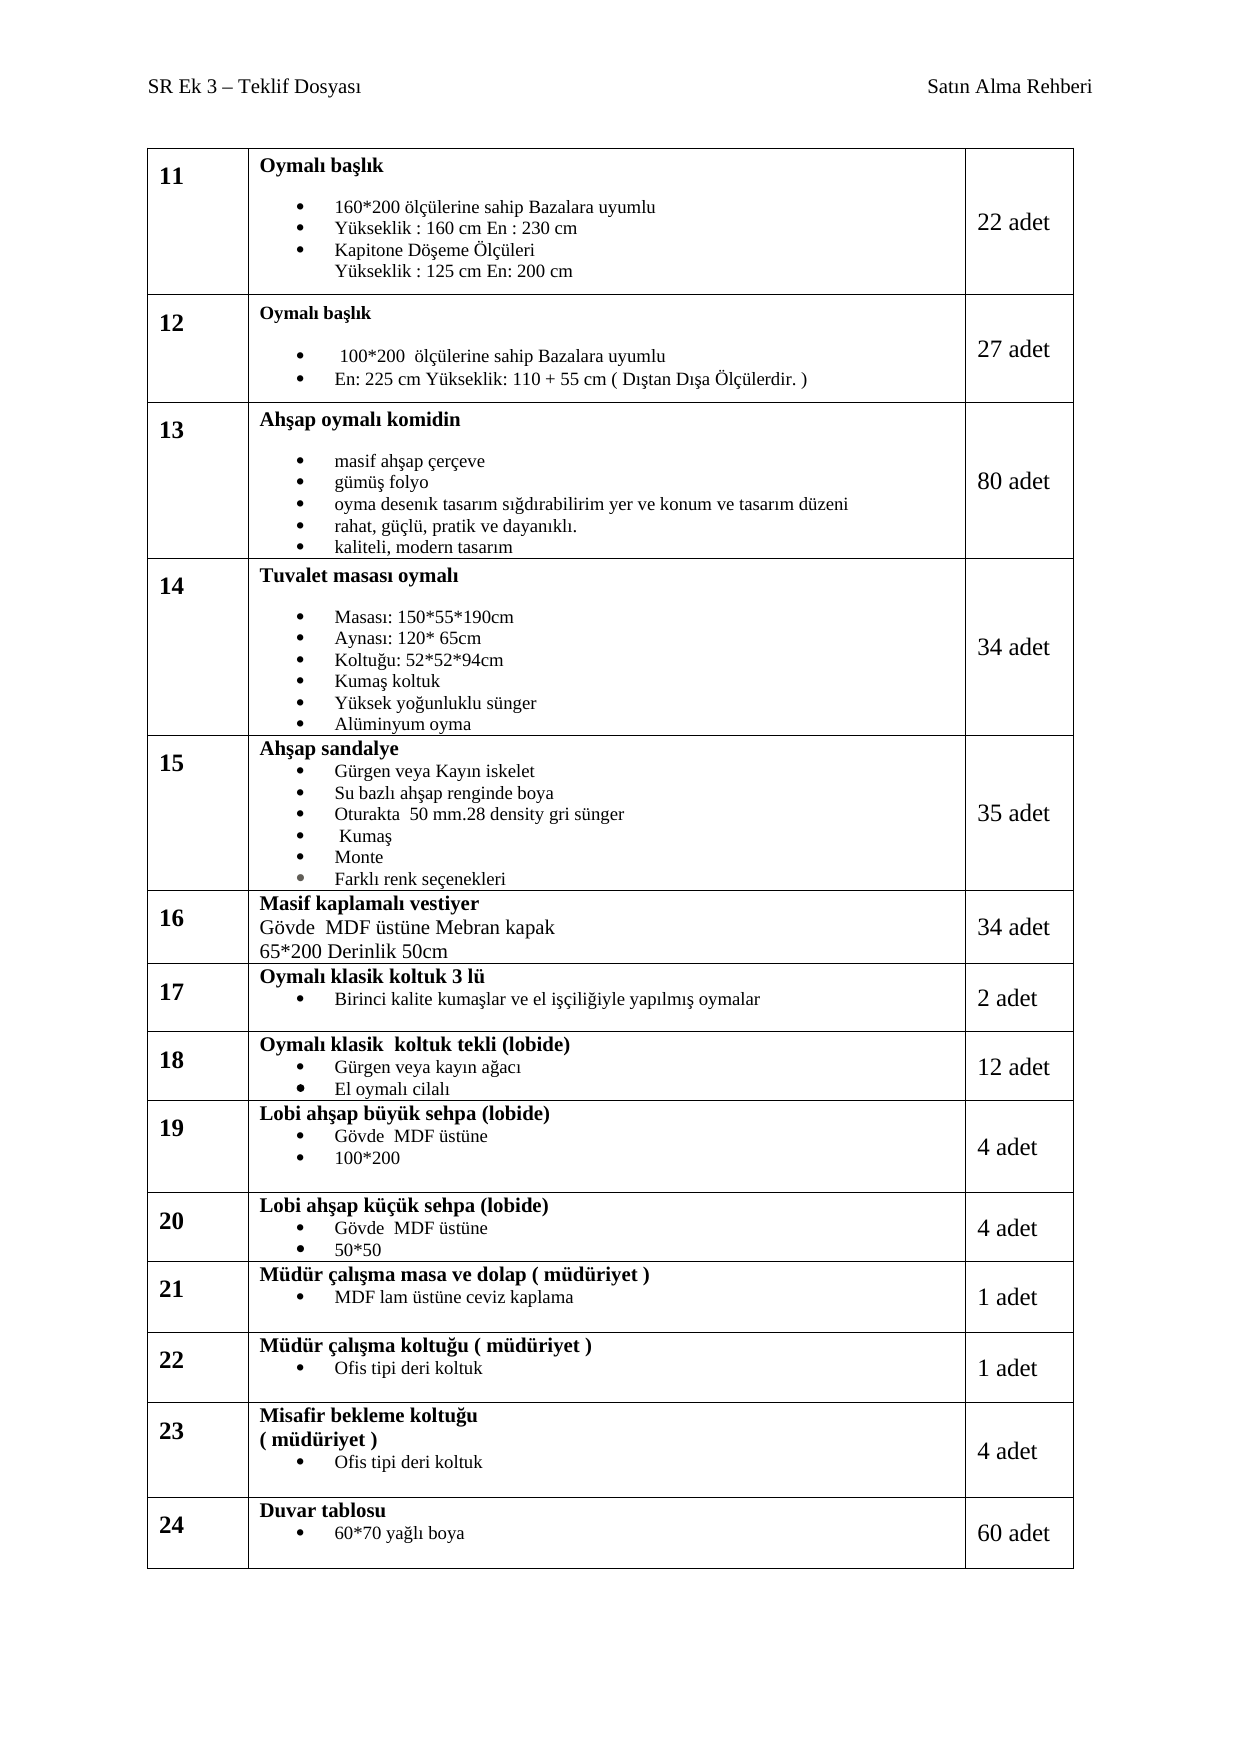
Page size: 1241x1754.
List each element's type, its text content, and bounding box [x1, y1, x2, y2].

table_cell Oymalı klasik koltuk 3 lü Birinci kalite kumaşlar ve el işçiliğiyle yapılmış oymalar [249, 964, 965, 1031]
table_cell 1 adet [966, 1262, 1073, 1332]
table_cell 19 [148, 1101, 248, 1192]
table_cell 60 adet [966, 1498, 1073, 1568]
table_cell Lobi ahşap küçük sehpa (lobide) Gövde MDF üstüne 50*50 [249, 1193, 965, 1261]
table_cell Ahşap sandalye Gürgen veya Kayın iskelet Su bazlı ahşap renginde boya Oturakta 50 mm.28 density gri sünger Kumaş Monte Farklı renk seçenekleri [249, 736, 965, 890]
table_cell 23 [148, 1403, 248, 1497]
table_cell Oymalı klasik koltuk tekli (lobide) Gürgen veya kayın ağacı El oymalı cilalı [249, 1032, 965, 1100]
table_cell 1 adet [966, 1333, 1073, 1402]
table_cell 17 [148, 964, 248, 1031]
table_cell 16 [148, 891, 248, 963]
table_cell 15 [148, 736, 248, 890]
table_cell 80 adet [966, 403, 1073, 558]
table_cell 21 [148, 1262, 248, 1332]
table_cell Müdür çalışma koltuğu ( müdüriyet ) Ofis tipi deri koltuk [249, 1333, 965, 1402]
table_cell 4 adet [966, 1101, 1073, 1192]
table_cell 13 [148, 403, 248, 558]
table_cell 22 adet [966, 149, 1073, 294]
table_cell 12 [148, 295, 248, 402]
table_cell 27 adet [966, 295, 1073, 402]
table_cell 35 adet [966, 736, 1073, 890]
table_cell Masif kaplamalı vestiyer Gövde MDF üstüne Mebran kapak 65*200 Derinlik 50cm [249, 891, 965, 963]
table_cell Duvar tablosu 60*70 yağlı boya [249, 1498, 965, 1568]
table_cell Lobi ahşap büyük sehpa (lobide) Gövde MDF üstüne 100*200 [249, 1101, 965, 1192]
table_cell 14 [148, 559, 248, 735]
table_cell 20 [148, 1193, 248, 1261]
table_cell Oymalı başlık 100*200 ölçülerine sahip Bazalara uyumlu En: 225 cm Yükseklik: 110 + 55 cm ( Dıştan Dışa Ölçülerdir. ) [249, 295, 965, 402]
table_cell 4 adet [966, 1403, 1073, 1497]
table_cell Müdür çalışma masa ve dolap ( müdüriyet ) MDF lam üstüne ceviz kaplama [249, 1262, 965, 1332]
table_cell 34 adet [966, 891, 1073, 963]
table_cell 2 adet [966, 964, 1073, 1031]
table_cell 34 adet [966, 559, 1073, 735]
table_cell Ahşap oymalı komidin masif ahşap çerçeve gümüş folyo oyma desenık tasarım sığdırabilirim yer ve konum ve tasarım düzeni rahat, güçlü, pratik ve dayanıklı. kaliteli, modern tasarım [249, 403, 965, 558]
table_cell Misafir bekleme koltuğu ( müdüriyet ) Ofis tipi deri koltuk [249, 1403, 965, 1497]
table_cell 24 [148, 1498, 248, 1568]
table_cell 4 adet [966, 1193, 1073, 1261]
table_cell 12 adet [966, 1032, 1073, 1100]
table_cell 18 [148, 1032, 248, 1100]
table_cell 11 [148, 149, 248, 294]
table_cell Tuvalet masası oymalı Masası: 150*55*190cm Aynası: 120* 65cm Koltuğu: 52*52*94cm Kumaş koltuk Yüksek yoğunluklu sünger Alüminyum oyma [249, 559, 965, 735]
table_cell Oymalı başlık 160*200 ölçülerine sahip Bazalara uyumlu Yükseklik : 160 cm En : 230 cm Kapitone Döşeme Ölçüleri Yükseklik : 125 cm En: 200 cm [249, 149, 965, 294]
table_cell 22 [148, 1333, 248, 1402]
